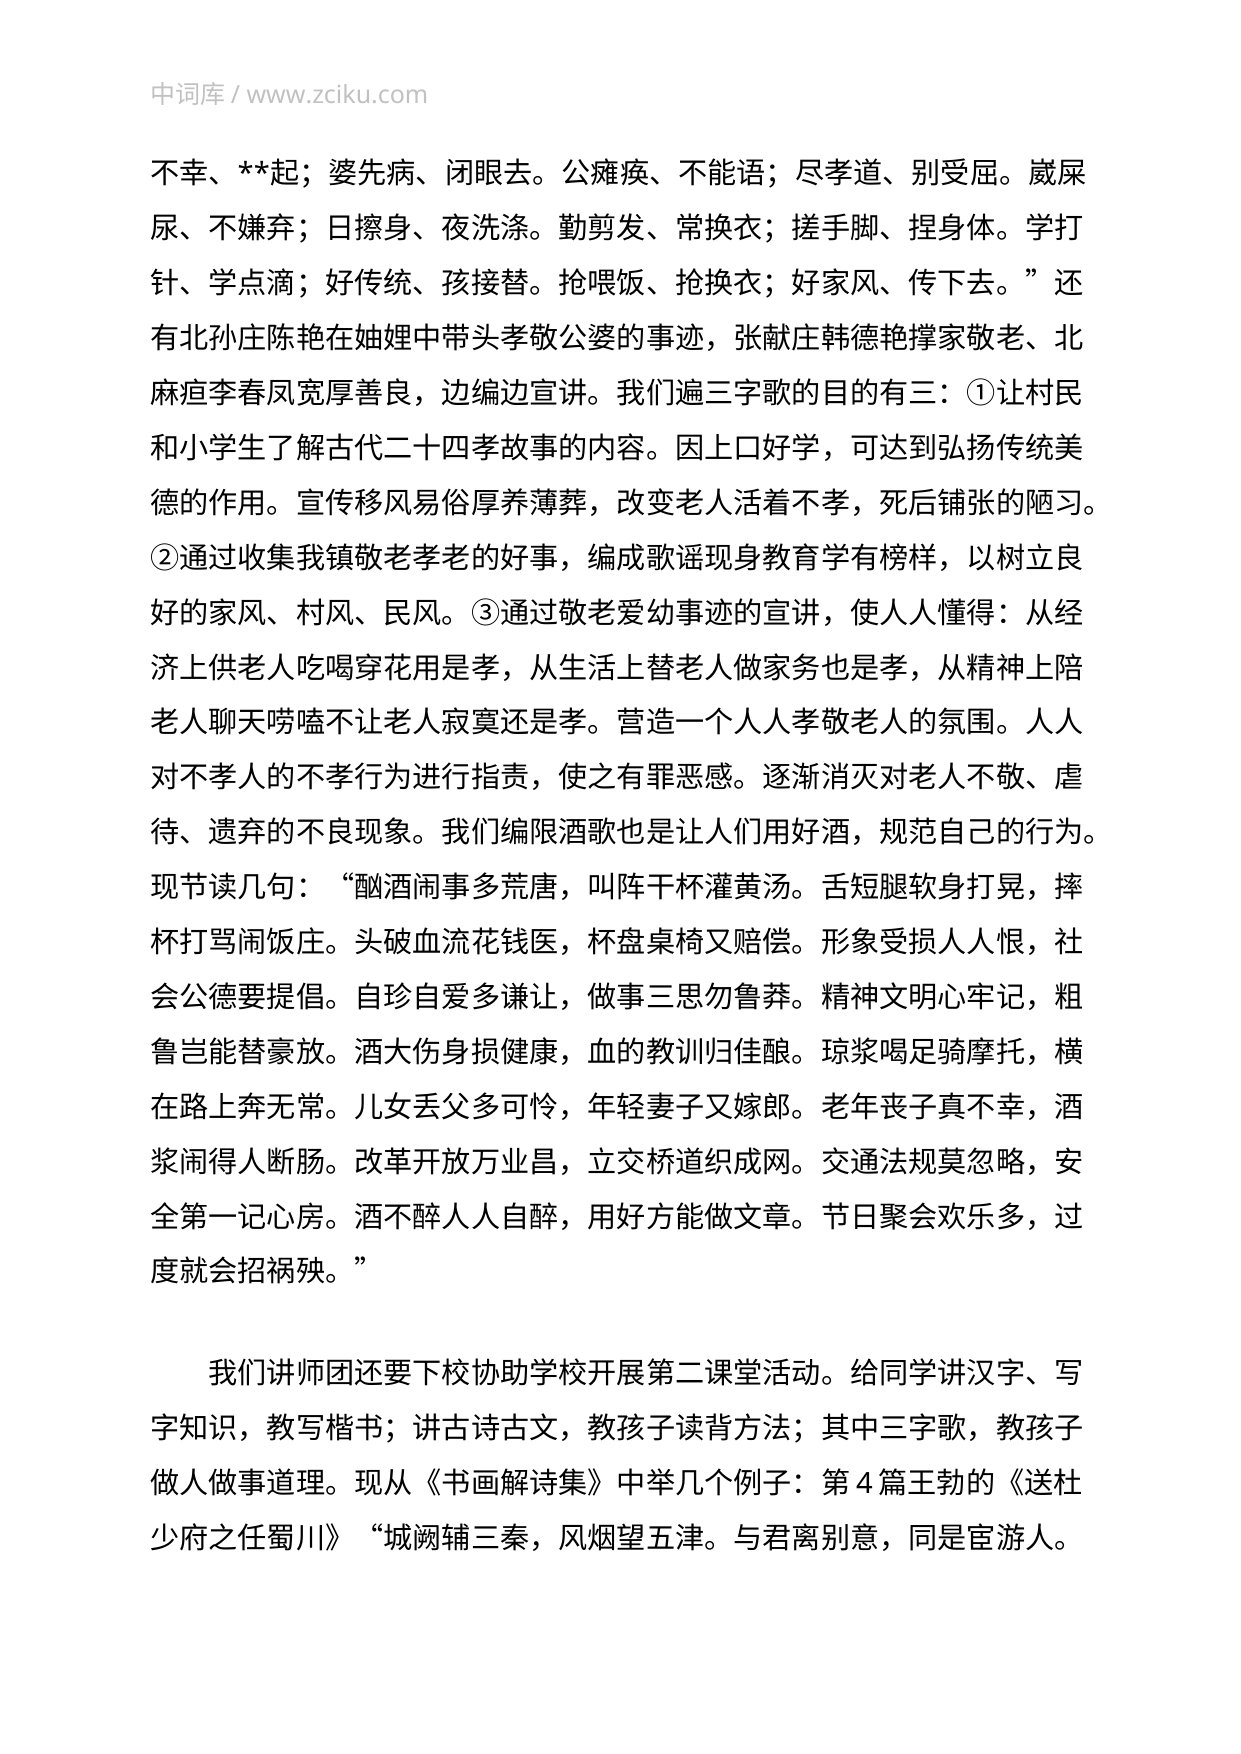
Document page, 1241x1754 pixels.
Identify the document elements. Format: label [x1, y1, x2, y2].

text [150, 1350, 1090, 1557]
text [150, 150, 1090, 1290]
